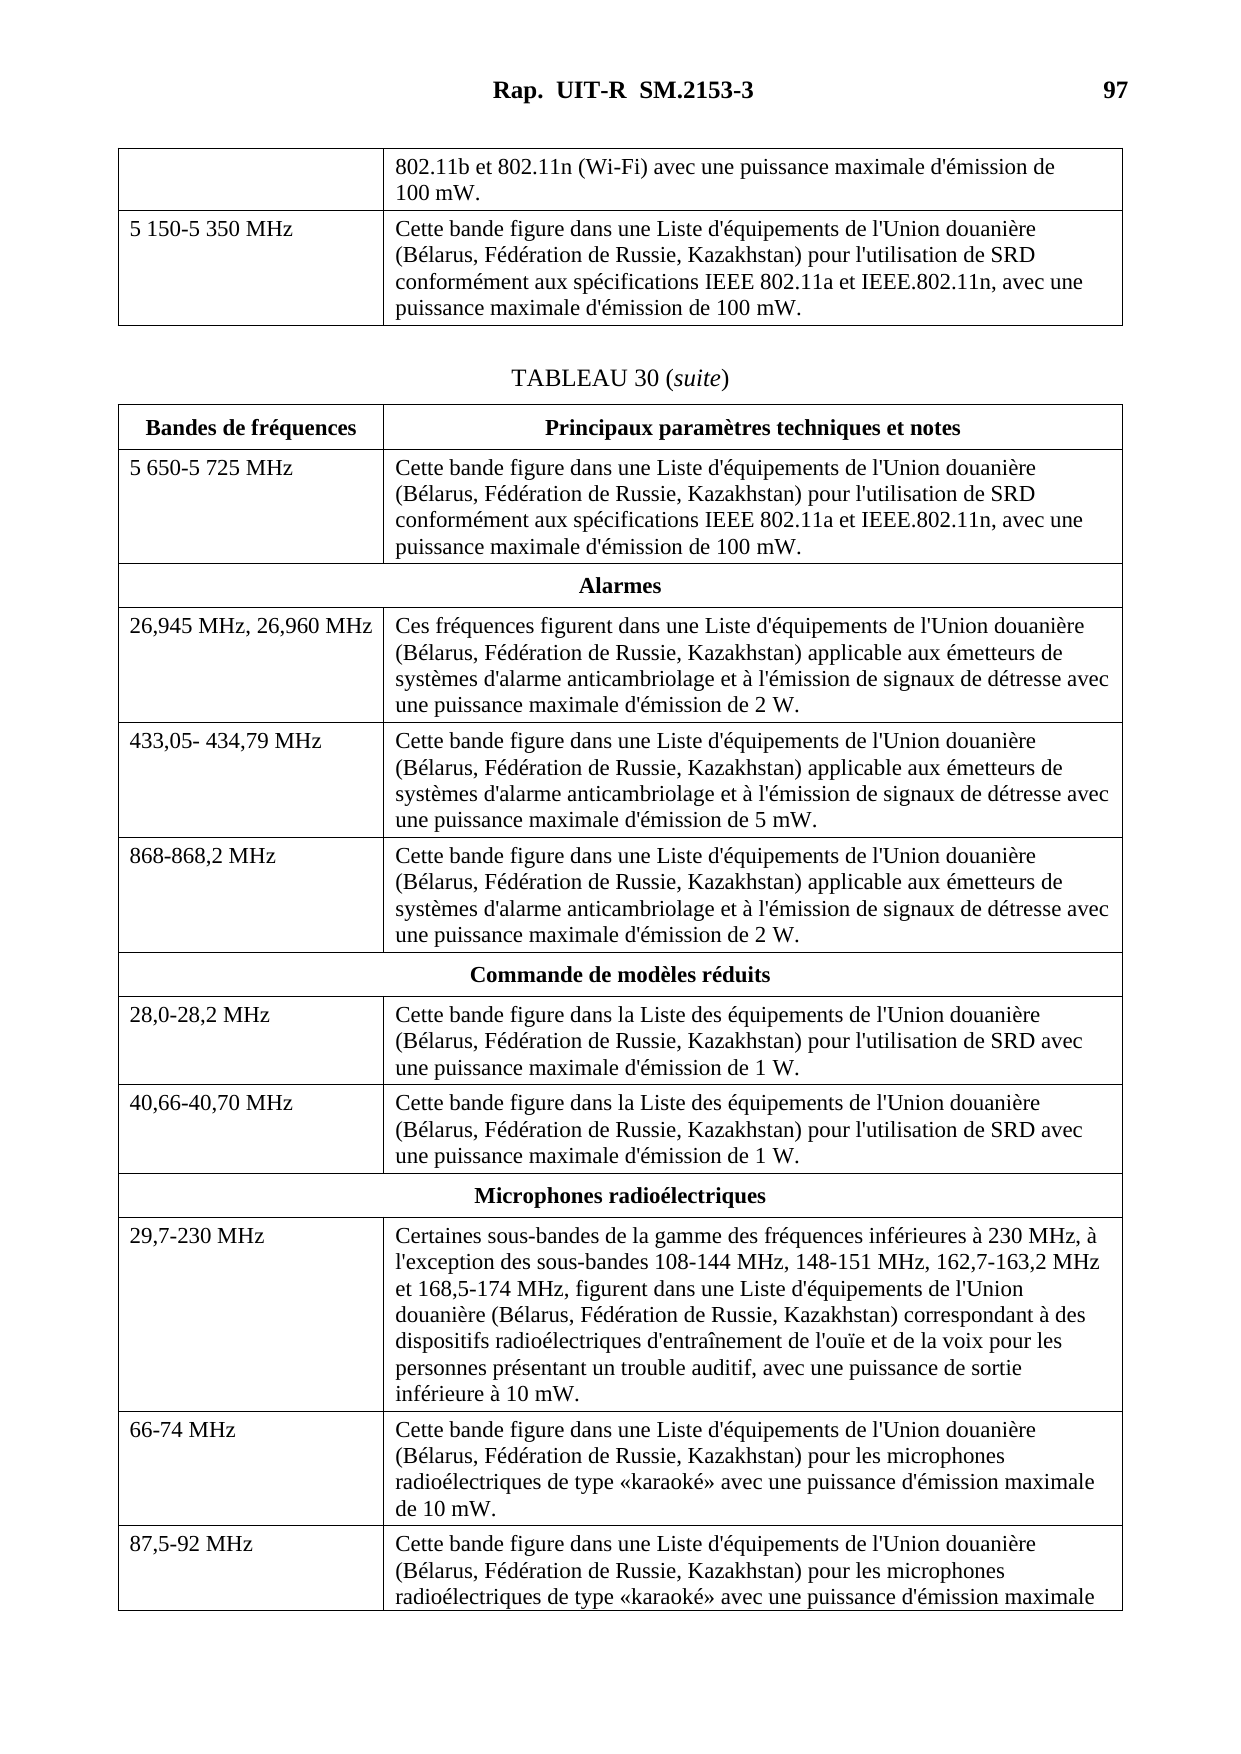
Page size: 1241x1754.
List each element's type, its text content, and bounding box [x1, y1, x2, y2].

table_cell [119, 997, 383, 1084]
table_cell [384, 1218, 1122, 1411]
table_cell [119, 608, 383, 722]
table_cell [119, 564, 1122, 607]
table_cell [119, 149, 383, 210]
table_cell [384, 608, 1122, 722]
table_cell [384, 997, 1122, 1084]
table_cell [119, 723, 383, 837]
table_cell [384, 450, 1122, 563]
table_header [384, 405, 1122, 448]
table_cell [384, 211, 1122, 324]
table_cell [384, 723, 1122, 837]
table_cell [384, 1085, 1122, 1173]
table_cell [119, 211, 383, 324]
text TABLEAU 30 (suite) [118, 363, 1122, 392]
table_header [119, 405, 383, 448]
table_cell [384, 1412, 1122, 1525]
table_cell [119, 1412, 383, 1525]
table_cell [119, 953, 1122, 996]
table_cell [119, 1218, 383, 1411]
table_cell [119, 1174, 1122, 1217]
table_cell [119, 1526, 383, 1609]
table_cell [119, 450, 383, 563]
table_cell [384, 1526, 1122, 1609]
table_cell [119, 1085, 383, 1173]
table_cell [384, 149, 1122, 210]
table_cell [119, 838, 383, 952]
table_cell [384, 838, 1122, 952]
